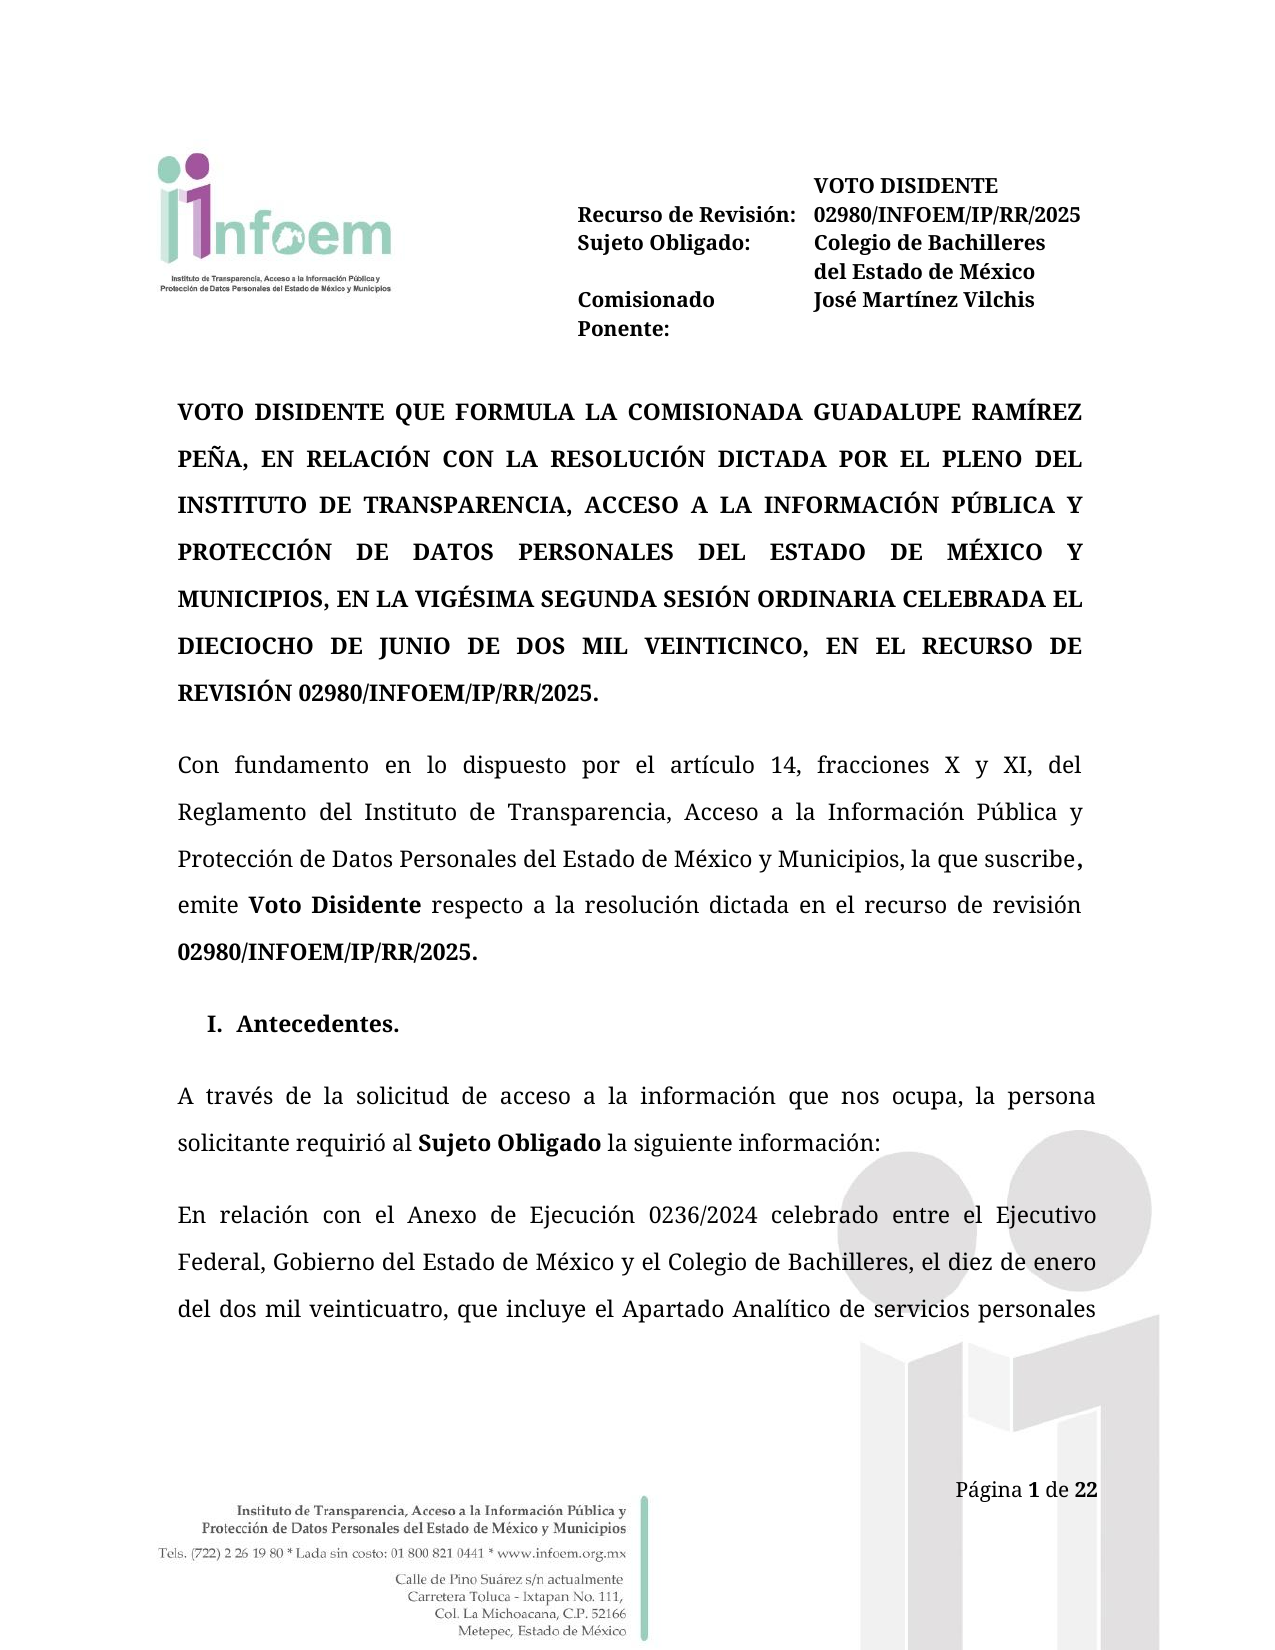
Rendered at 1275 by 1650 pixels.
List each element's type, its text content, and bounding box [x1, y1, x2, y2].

text VOTO DISIDENTE QUE FORMULA LA COMISIONADA GUADALUPE RAMÍREZ PEÑA, EN RELACIÓN CON LA RESOLUCIÓN DICTADA POR EL PLENO DEL INSTITUTO DE TRANSPARENCIA, ACCESO A LA INFORMACIÓN PÚBLICA Y PROTECCIÓN DE DATOS PERSONALES DEL ESTADO DE MÉXICO Y MUNICIPIOS, EN LA VIGÉSIMA SEGUNDA SESIÓN ORDINARIA CELEBRADA EL DIECIOCHO DE JUNIO DE DOS MIL VEINTICINCO, EN EL RECURSO DE REVISIÓN 02980/INFOEM/IP/RR/2025. [177, 396, 1083, 708]
picture [42, 93, 1275, 1650]
list Antecedentes. [207, 1008, 1083, 1039]
text Con fundamento en lo dispuesto por el artículo 14, fracciones X y XI, del Reglamento del Instituto de Transparencia, Acceso a la Información Pública y Protección de Datos Personales del Estado de México y Municipios, la que suscribe, emite Voto Disidente respecto a la resolución dictada en el recurso de revisión 02980/INFOEM/IP/RR/2025. [177, 749, 1083, 968]
text A través de la solicitud de acceso a la información que nos ocupa, la persona solicitante requirió al Sujeto Obligado la siguiente información: [177, 1080, 1098, 1158]
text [177, 1199, 1098, 1324]
